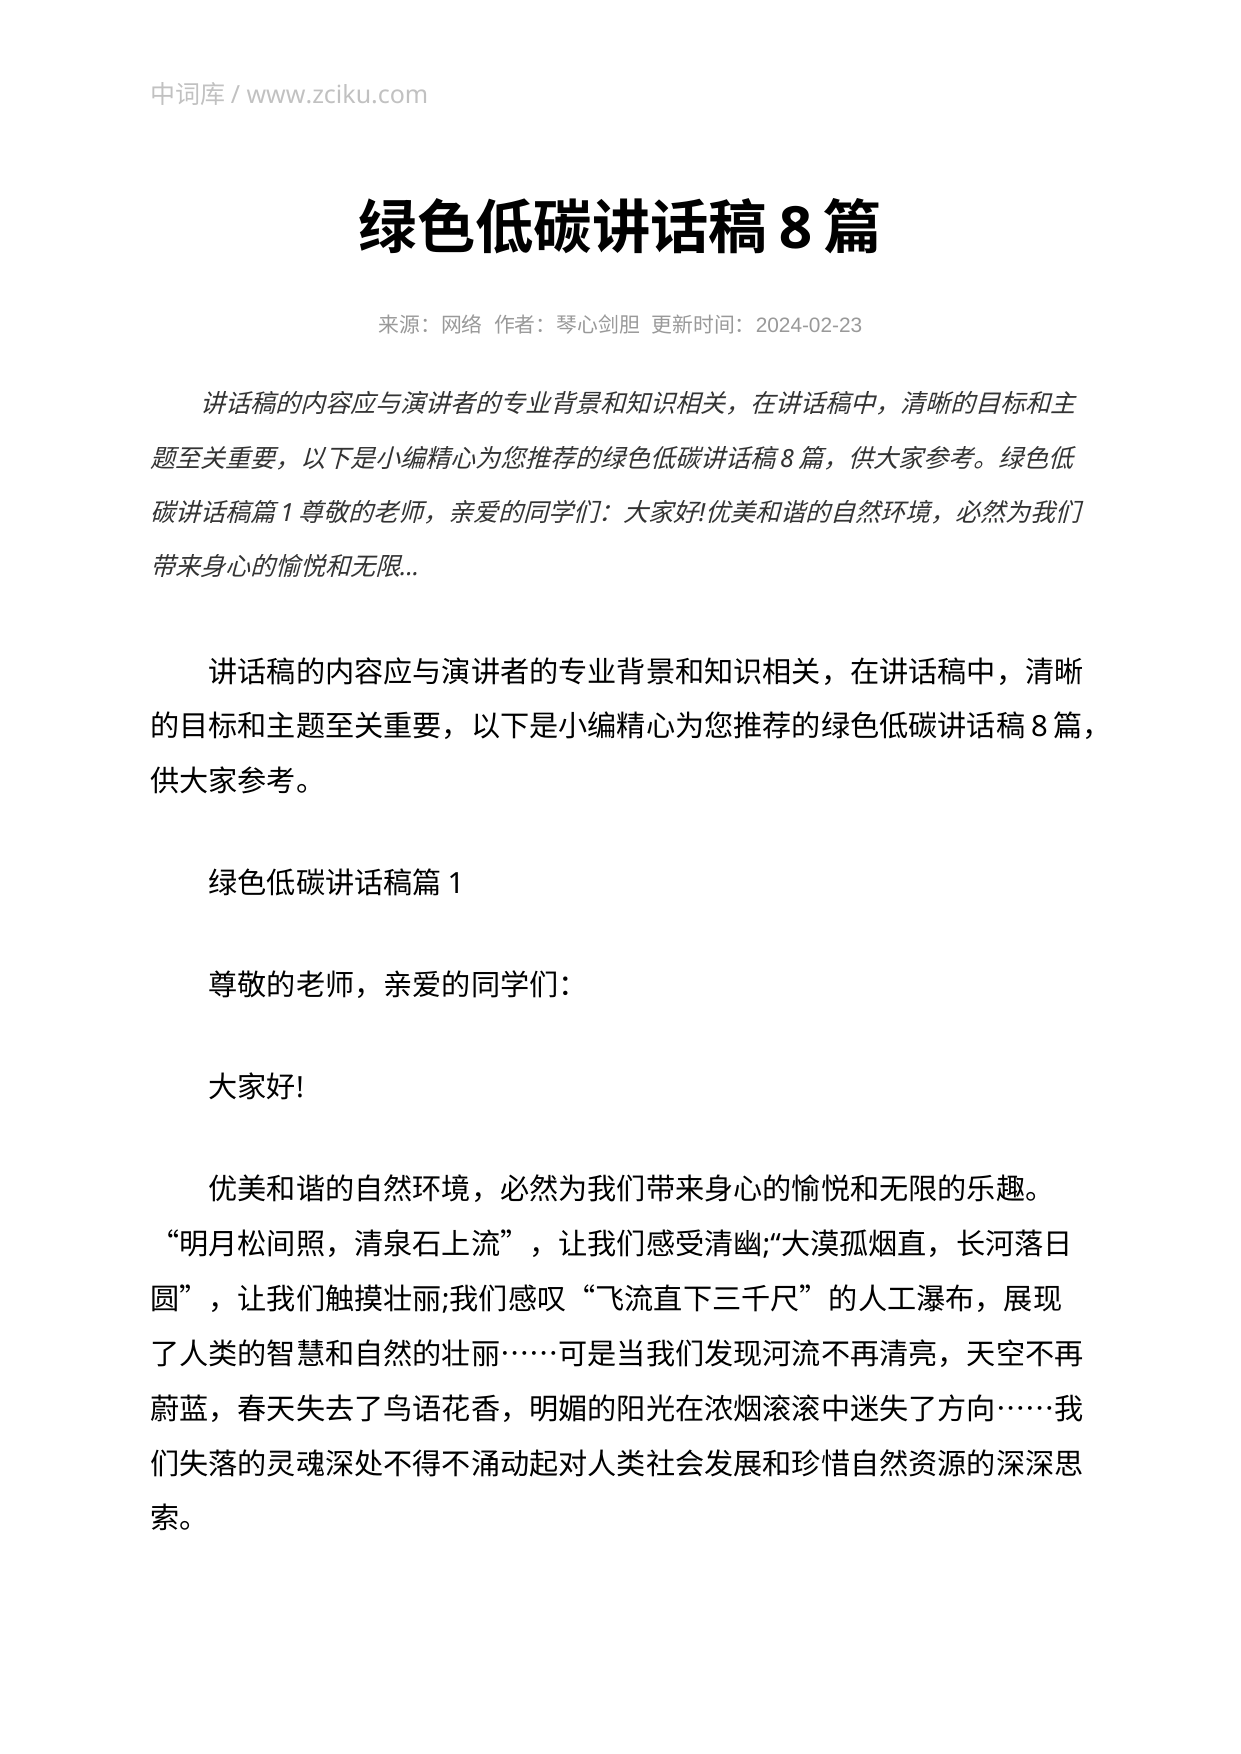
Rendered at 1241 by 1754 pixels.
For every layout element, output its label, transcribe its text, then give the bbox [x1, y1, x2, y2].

text 尊敬的老师，亲爱的同学们： [150, 962, 1090, 1004]
text 来源：网络 作者：琴心剑胆 更新时间：2024-02-23 [150, 313, 1090, 337]
text 讲话稿的内容应与演讲者的专业背景和知识相关，在讲话稿中，清晰的目标和主题至关重要，以下是小编精心为您推荐的绿色低碳讲话稿8篇，供大家参考。绿色低碳讲话稿篇1尊敬的老师，亲爱的同学们：大家好!优美和谐的自然环境，必然为我们带来身心的愉悦和无限... [150, 384, 1090, 583]
text 讲话稿的内容应与演讲者的专业背景和知识相关，在讲话稿中，清晰的目标和主题至关重要，以下是小编精心为您推荐的绿色低碳讲话稿8篇，供大家参考。 [150, 648, 1090, 800]
text 绿色低碳讲话稿篇1 [150, 860, 1090, 902]
text 优美和谐的自然环境，必然为我们带来身心的愉悦和无限的乐趣。“明月松间照，清泉石上流”，让我们感受清幽;“大漠孤烟直，长河落日圆”，让我们触摸壮丽;我们感叹“飞流直下三千尺”的人工瀑布，展现了人类的智慧和自然的壮丽……可是当我们发现河流不再清亮，天空不再蔚蓝，春天失去了鸟语花香，明媚的阳光在浓烟滚滚中迷失了方向……我们失落的灵魂深处不得不涌动起对人类社会发展和珍惜自然资源的深深思索。 [150, 1166, 1090, 1537]
text 大家好! [150, 1063, 1090, 1106]
subtitle 绿色低碳讲话稿8篇 [150, 181, 1090, 266]
